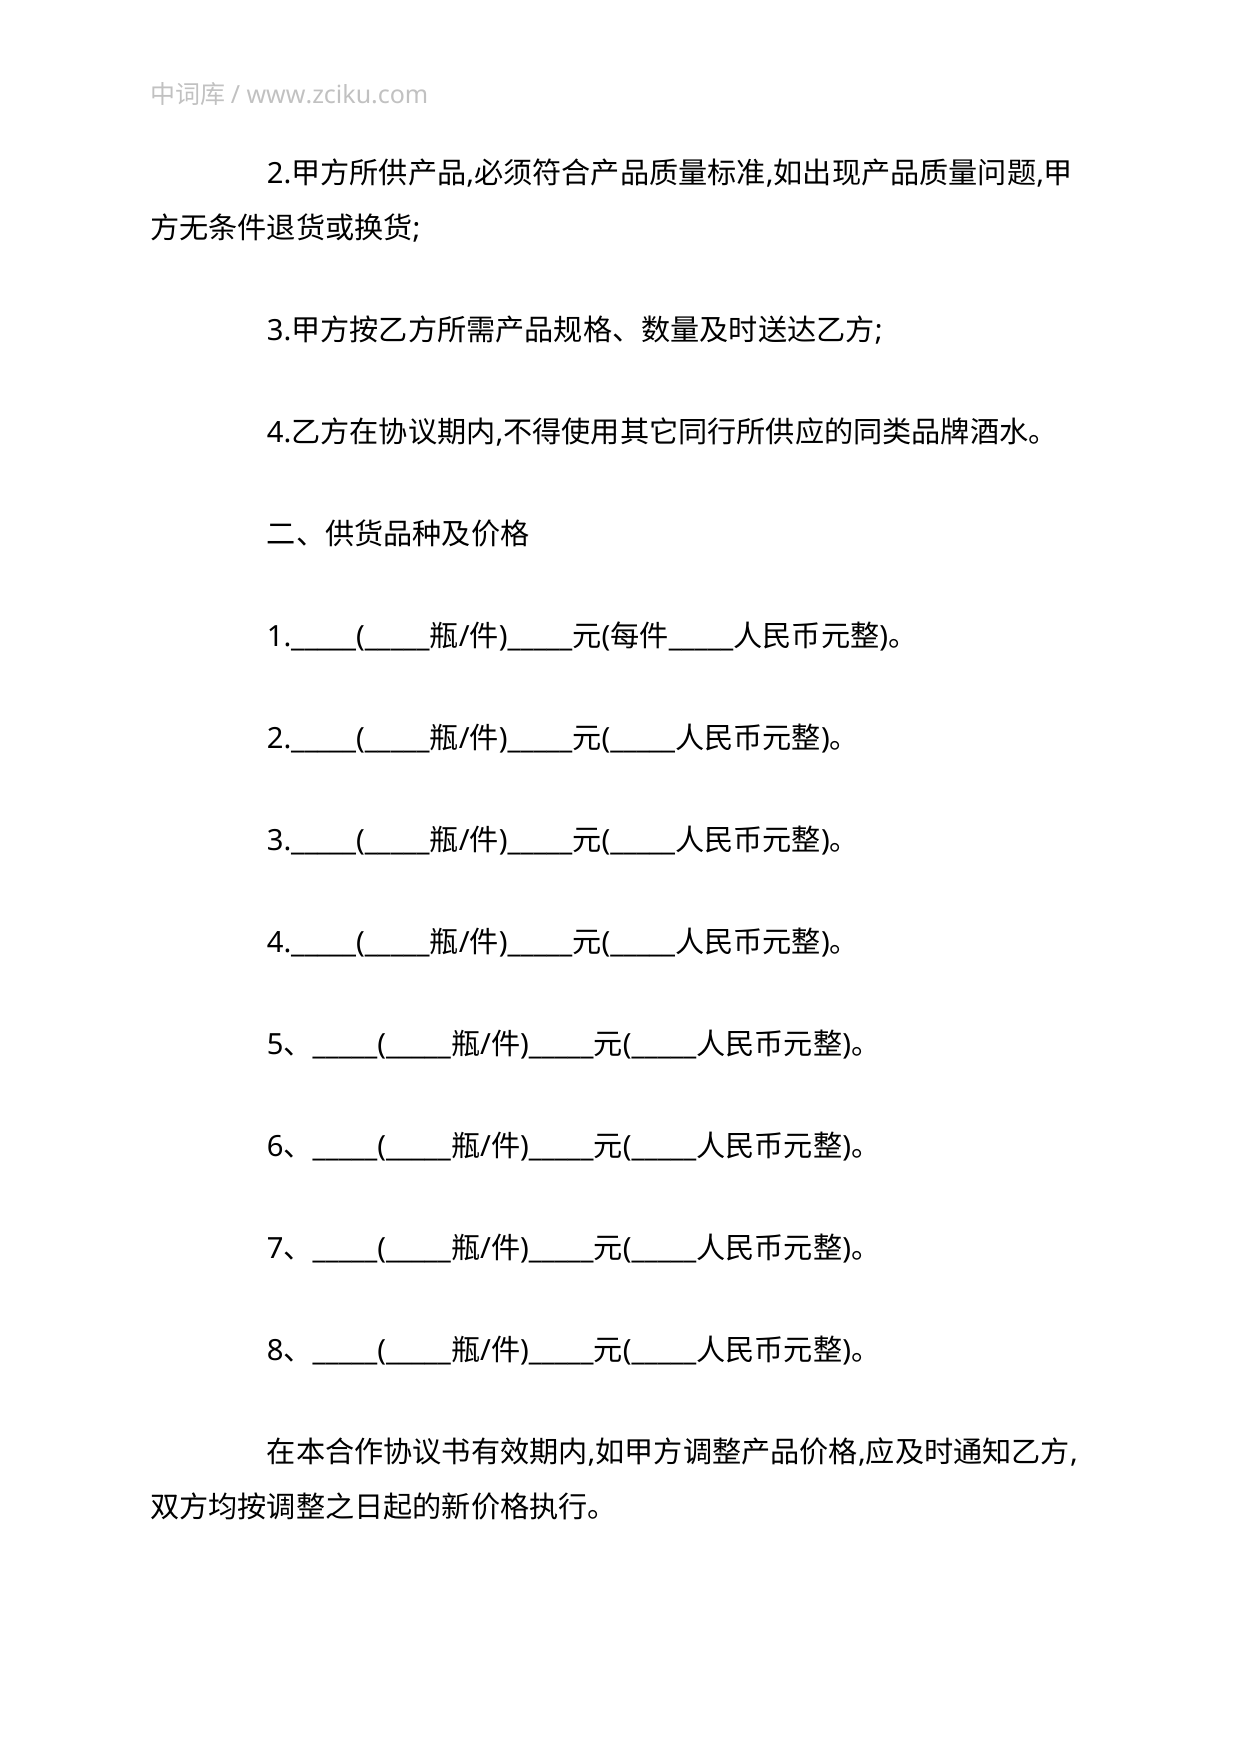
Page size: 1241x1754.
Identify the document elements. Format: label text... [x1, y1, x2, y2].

text 2.甲方所供产品,必须符合产品质量标准,如出现产品质量问题,甲方无条件退货或换货; [150, 150, 1090, 247]
text 1._____(_____瓶/件)_____元(每件_____人民币元整)。 [150, 613, 1090, 655]
text 6、_____(_____瓶/件)_____元(_____人民币元整)。 [150, 1123, 1090, 1165]
text 7、_____(_____瓶/件)_____元(_____人民币元整)。 [150, 1224, 1090, 1267]
text 二、供货品种及价格 [150, 511, 1090, 553]
text 2._____(_____瓶/件)_____元(_____人民币元整)。 [150, 715, 1090, 757]
text 3.甲方按乙方所需产品规格、数量及时送达乙方; [150, 307, 1090, 349]
text 5、_____(_____瓶/件)_____元(_____人民币元整)。 [150, 1021, 1090, 1063]
text 4._____(_____瓶/件)_____元(_____人民币元整)。 [150, 919, 1090, 961]
text 8、_____(_____瓶/件)_____元(_____人民币元整)。 [150, 1327, 1090, 1369]
text 在本合作协议书有效期内,如甲方调整产品价格,应及时通知乙方,双方均按调整之日起的新价格执行。 [150, 1428, 1090, 1526]
text 3._____(_____瓶/件)_____元(_____人民币元整)。 [150, 817, 1090, 859]
text 4.乙方在协议期内,不得使用其它同行所供应的同类品牌酒水。 [150, 409, 1090, 451]
